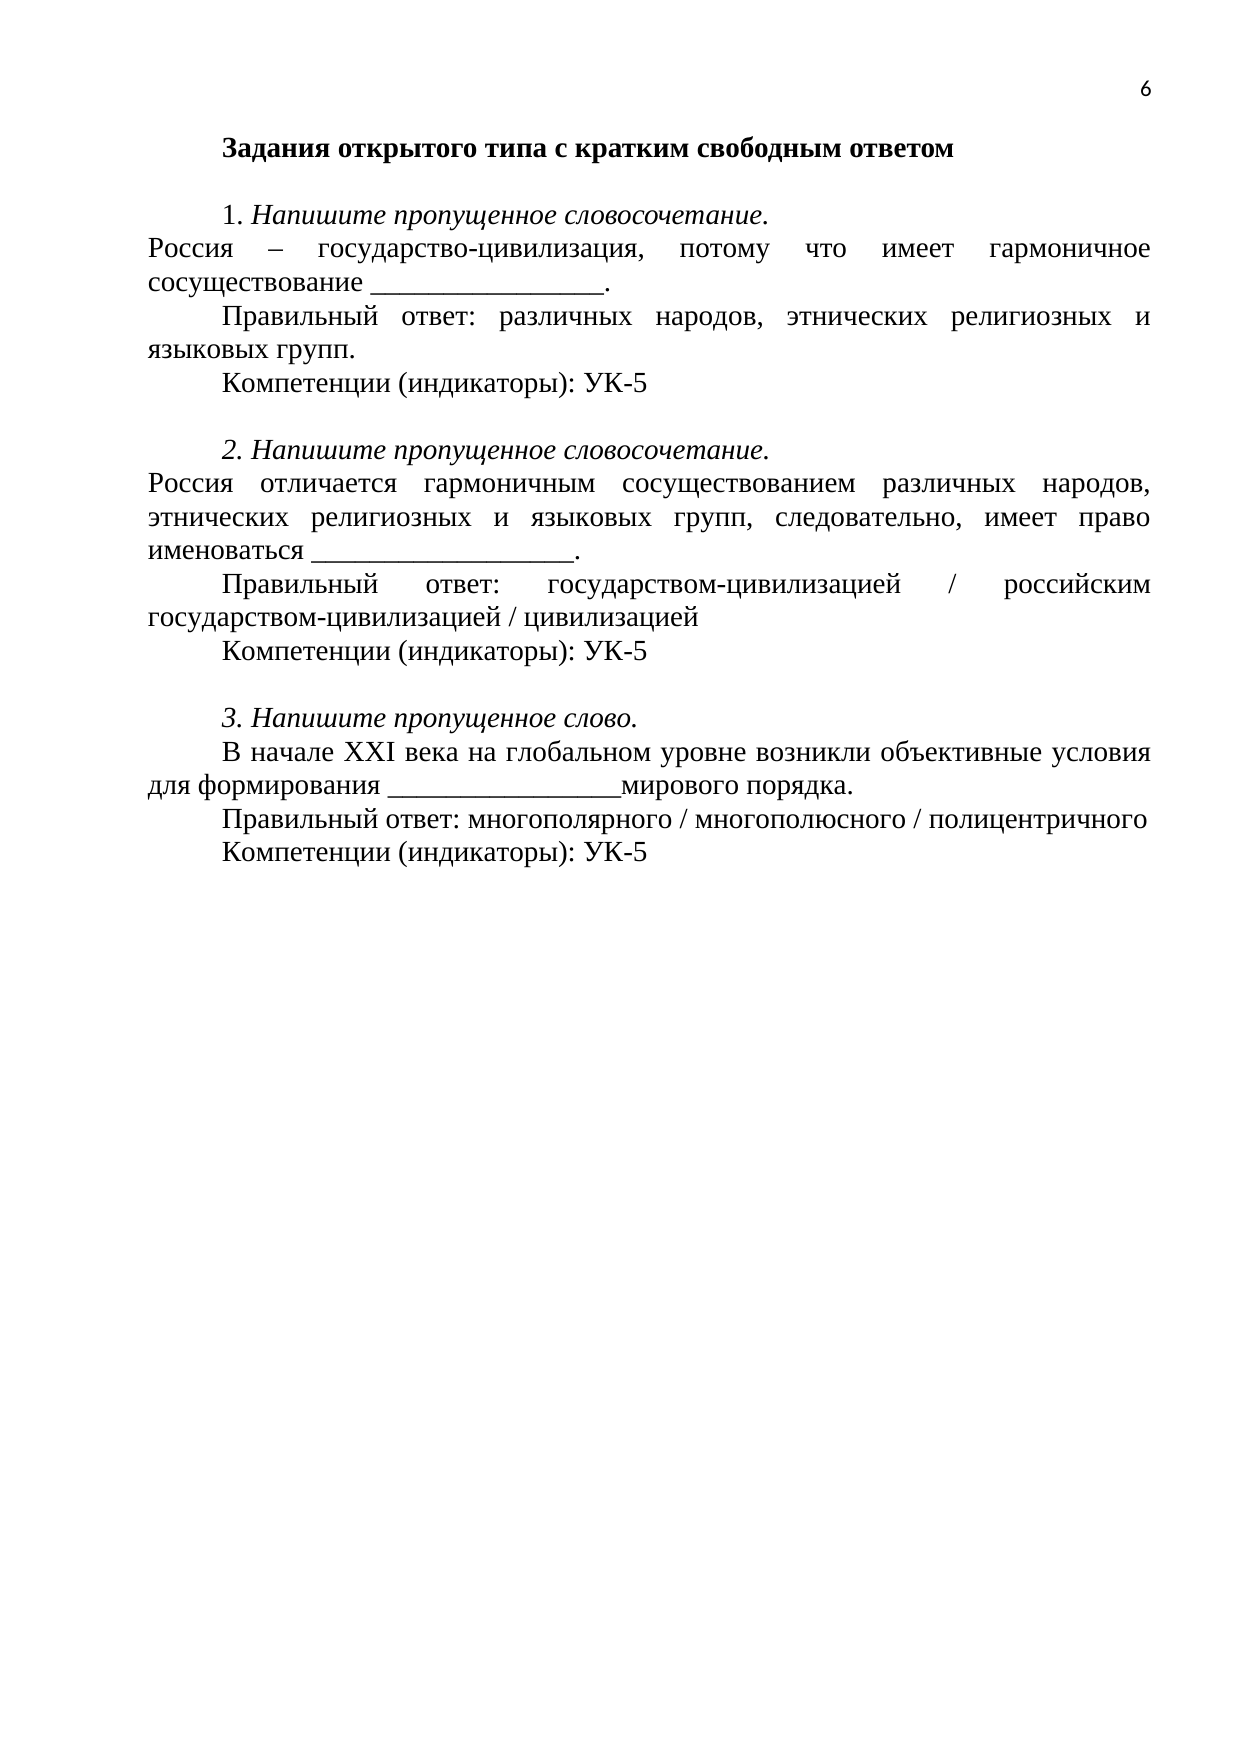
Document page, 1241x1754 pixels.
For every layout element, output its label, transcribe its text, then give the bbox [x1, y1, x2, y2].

text Правильный ответ: государством-цивилизацией / российским государством-цивилизацией / цивилизацией [148, 566, 1152, 633]
text Компетенции (индикаторы): УК-5 [148, 834, 1152, 868]
text Россия – государство-цивилизация, потому что имеет гармоничное сосуществование ________________. [148, 231, 1152, 298]
text 2. Напишите пропущенное словосочетание. [148, 432, 1152, 465]
text 1. Напишите пропущенное словосочетание. [148, 197, 1152, 231]
text Компетенции (индикаторы): УК-5 [148, 365, 1152, 398]
text Правильный ответ: многополярного / многополюсного / полицентричного [148, 801, 1152, 834]
text Задания открытого типа с кратким свободным ответом [148, 130, 1152, 163]
text В начале ХХІ века на глобальном уровне возникли объективные условия для формирования ________________мирового порядка. [148, 734, 1152, 801]
text 3. Напишите пропущенное слово. [148, 700, 1152, 734]
text Правильный ответ: различных народов, этнических религиозных и языковых групп. [148, 298, 1152, 365]
text Компетенции (индикаторы): УК-5 [148, 633, 1152, 667]
text Россия отличается гармоничным сосуществованием различных народов, этнических религиозных и языковых групп, следовательно, имеет право именоваться __________________. [148, 465, 1152, 566]
